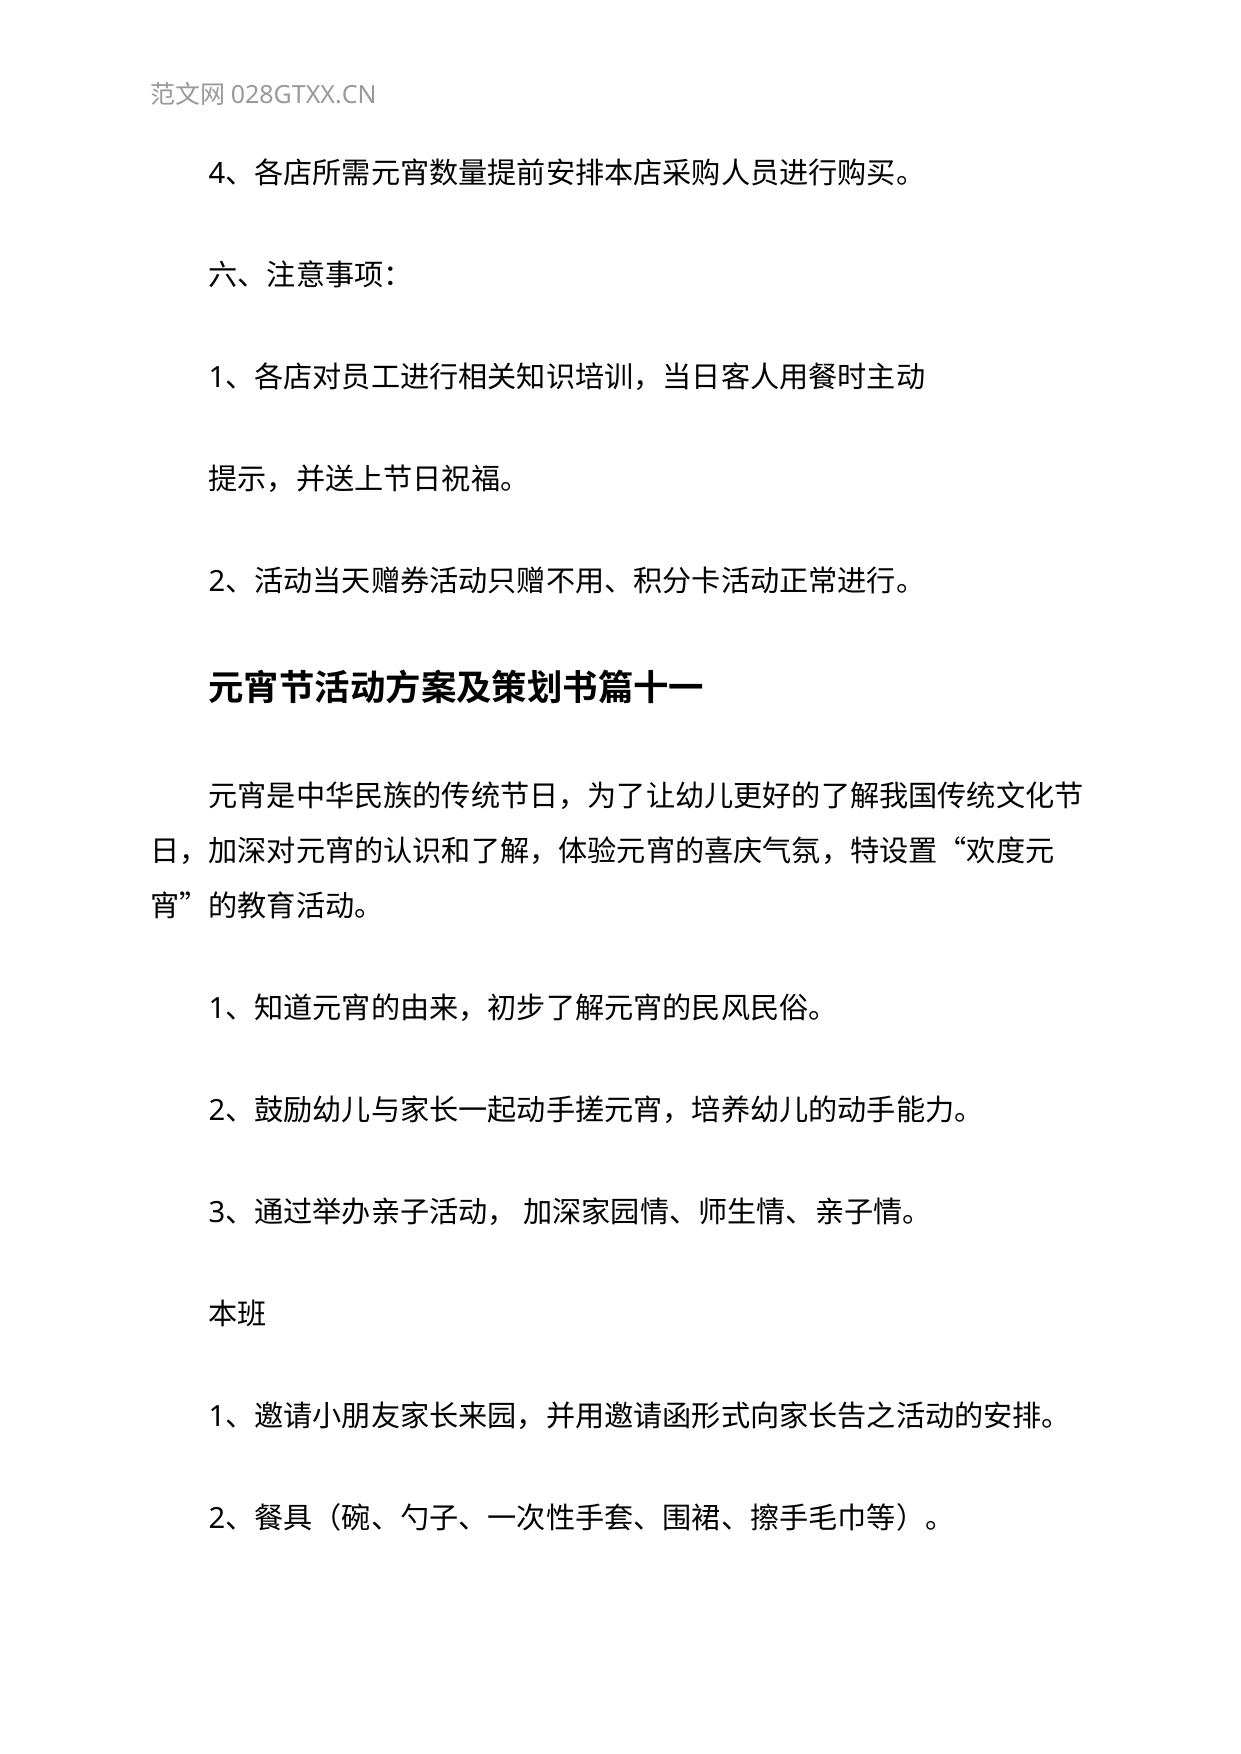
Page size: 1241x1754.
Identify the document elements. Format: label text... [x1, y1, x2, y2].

text 提示，并送上节日祝福。 [150, 456, 1090, 498]
text 元宵节活动方案及策划书篇十一 [150, 659, 1090, 711]
text 1、各店对员工进行相关知识培训，当日客人用餐时主动 [150, 354, 1090, 396]
text 4、各店所需元宵数量提前安排本店采购人员进行购买。 [150, 150, 1090, 192]
text 1、邀请小朋友家长来园，并用邀请函形式向家长告之活动的安排。 [150, 1392, 1090, 1434]
text 元宵是中华民族的传统节日，为了让幼儿更好的了解我国传统文化节日，加深对元宵的认识和了解，体验元宵的喜庆气氛，特设置“欢度元宵”的教育活动。 [150, 773, 1090, 925]
text 2、活动当天赠券活动只赠不用、积分卡活动正常进行。 [150, 557, 1090, 600]
text 2、鼓励幼儿与家长一起动手搓元宵，培养幼儿的动手能力。 [150, 1086, 1090, 1129]
text 2、餐具（碗、勺子、一次性手套、围裙、擦手毛巾等）。 [150, 1494, 1090, 1537]
text 本班 [150, 1290, 1090, 1333]
text 3、通过举办亲子活动， 加深家园情、师生情、亲子情。 [150, 1188, 1090, 1231]
text 六、注意事项： [150, 252, 1090, 294]
text 1、知道元宵的由来，初步了解元宵的民风民俗。 [150, 984, 1090, 1027]
